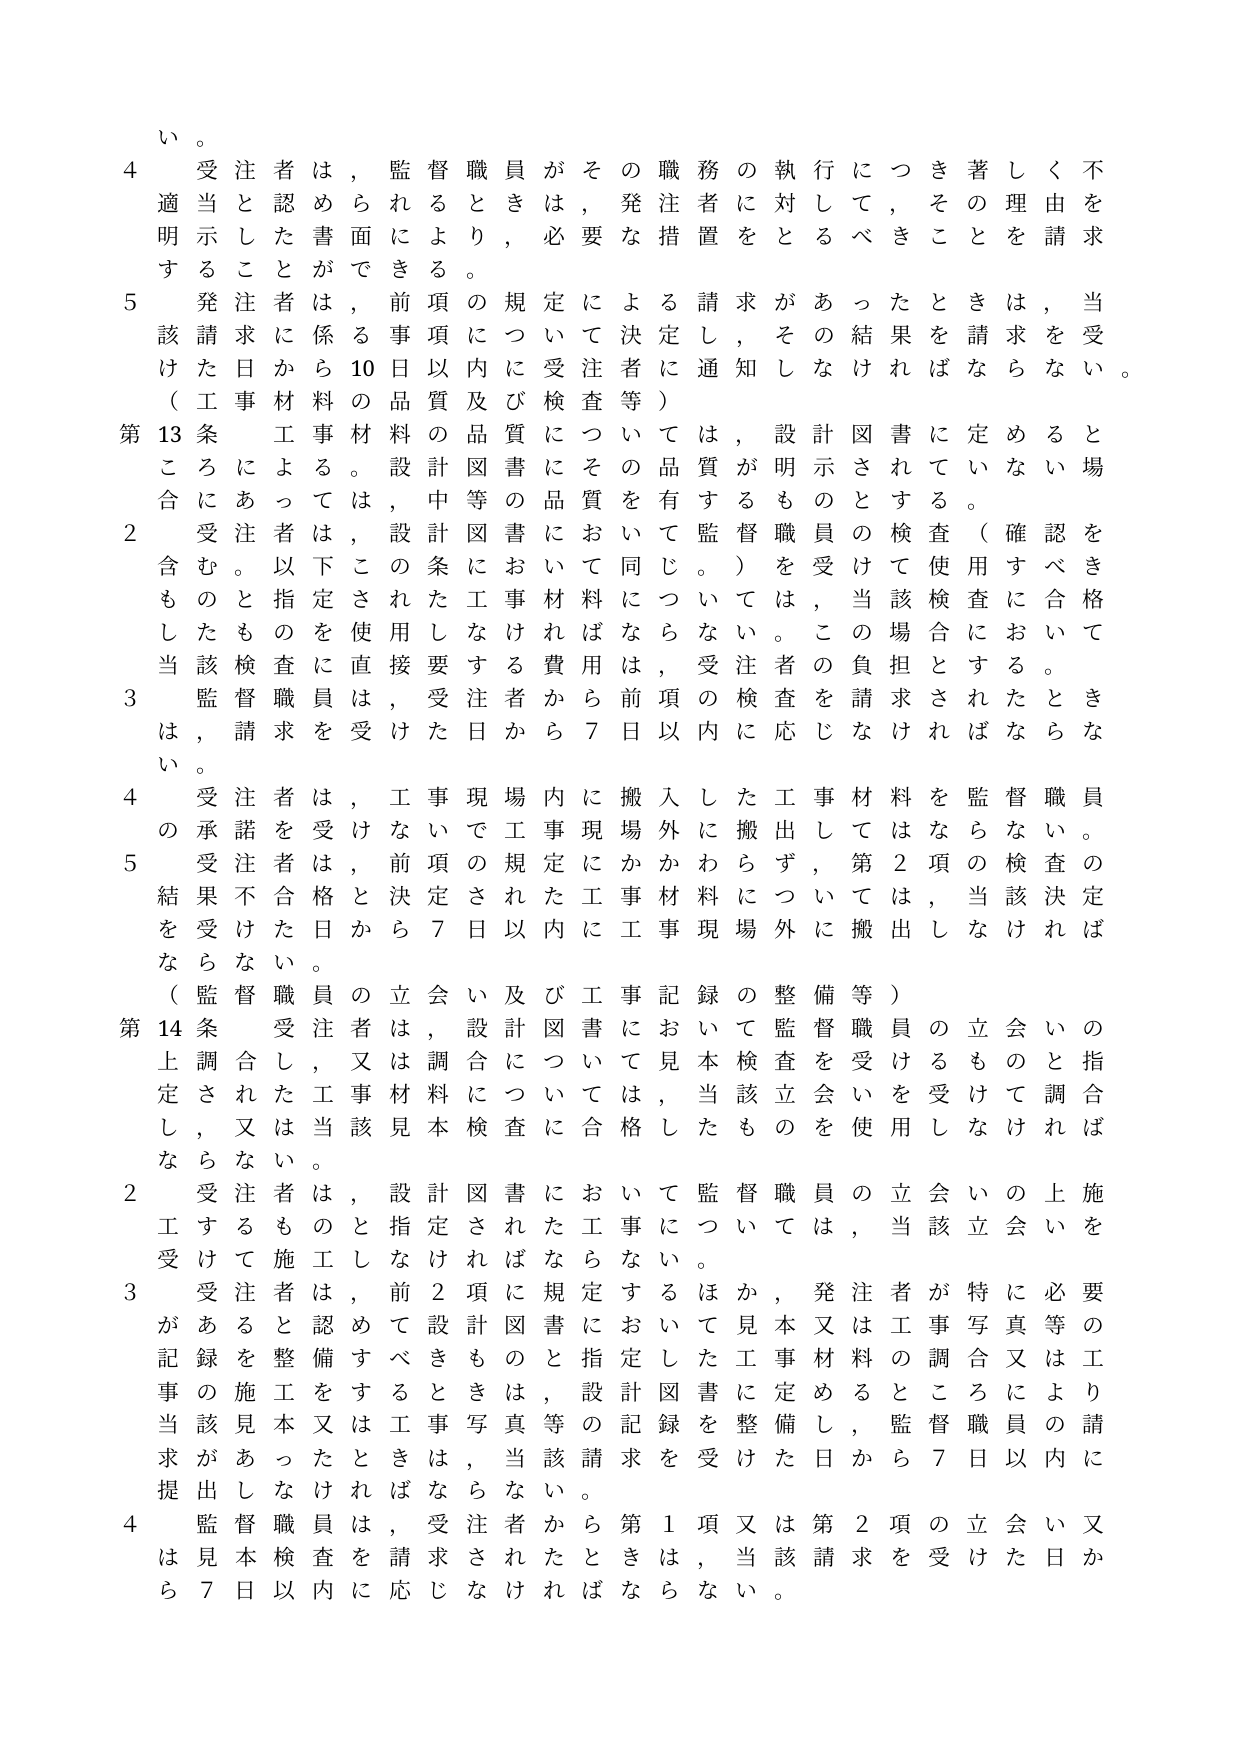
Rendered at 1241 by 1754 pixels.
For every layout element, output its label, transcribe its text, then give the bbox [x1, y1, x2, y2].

text （監督職員の立会い及び工事記録の整備等） [119, 978, 1121, 1011]
text 第13条 工事材料の品質については，設計図書に定めるところによる。設計図書にその品質が明示されていない場合にあっては，中等の品質を有するものとする。 [119, 416, 1121, 515]
text ４ 監督職員は，受注者から第１項又は第２項の立会い又は見本検査を請求されたときは，当該請求を受けた日から７日以内に応じなければならない。 [119, 1506, 1121, 1605]
text ５ 受注者は，前項の規定にかかわらず，第２項の検査の結果不合格と決定された工事材料については，当該決定を受けた日から７日以内に工事現場外に搬出しなければならない。 [119, 846, 1121, 978]
text ４ 受注者は，工事現場内に搬入した工事材料を監督職員の承諾を受けないで工事現場外に搬出してはならない。 [119, 779, 1121, 846]
text ３ 監督職員は，受注者から前項の検査を請求されたときは，請求を受けた日から７日以内に応じなければならない。 [119, 681, 1121, 779]
text ３ 受注者は，前２項に規定するほか，発注者が特に必要があると認めて設計図書において見本又は工事写真等の記録を整備すべきものと指定した工事材料の調合又は工事の施工をするときは，設計図書に定めるところにより，当該見本又は工事写真等の記録を整備し，監督職員の請求があったときは，当該請求を受けた日から７日以内に提出しなければならない。 [119, 1275, 1121, 1506]
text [119, 119, 1121, 152]
text 第14条 受注者は，設計図書において監督職員の立会いの上調合し，又は調合について見本検査を受けるものと指定された工事材料については，当該立会いを受けて調合し，又は当該見本検査に合格したものを使用しなければならない。 [119, 1011, 1121, 1176]
text ２ 受注者は，設計図書において監督職員の検査（確認を含む。以下この条において同じ。）を受けて使用すべきものと指定された工事材料については，当該検査に合格したものを使用しなければならない。この場合において，当該検査に直接要する費用は，受注者の負担とする。 [119, 515, 1121, 681]
text ４ 受注者は，監督職員がその職務の執行につき著しく不適当と認められるときは，発注者に対して，その理由を明示した書面により，必要な措置をとるべきことを請求することができる。 [119, 152, 1121, 284]
text （工事材料の品質及び検査等） [119, 383, 1121, 416]
text ５ 発注者は，前項の規定による請求があったときは，当該請求に係る事項について決定し，その結果を請求を受けた日から10日以内に受注者に通知しなければならない。 [119, 284, 1121, 383]
text ２ 受注者は，設計図書において監督職員の立会いの上施工するものと指定された工事については，当該立会いを受けて施工しなければならない。 [119, 1176, 1121, 1275]
